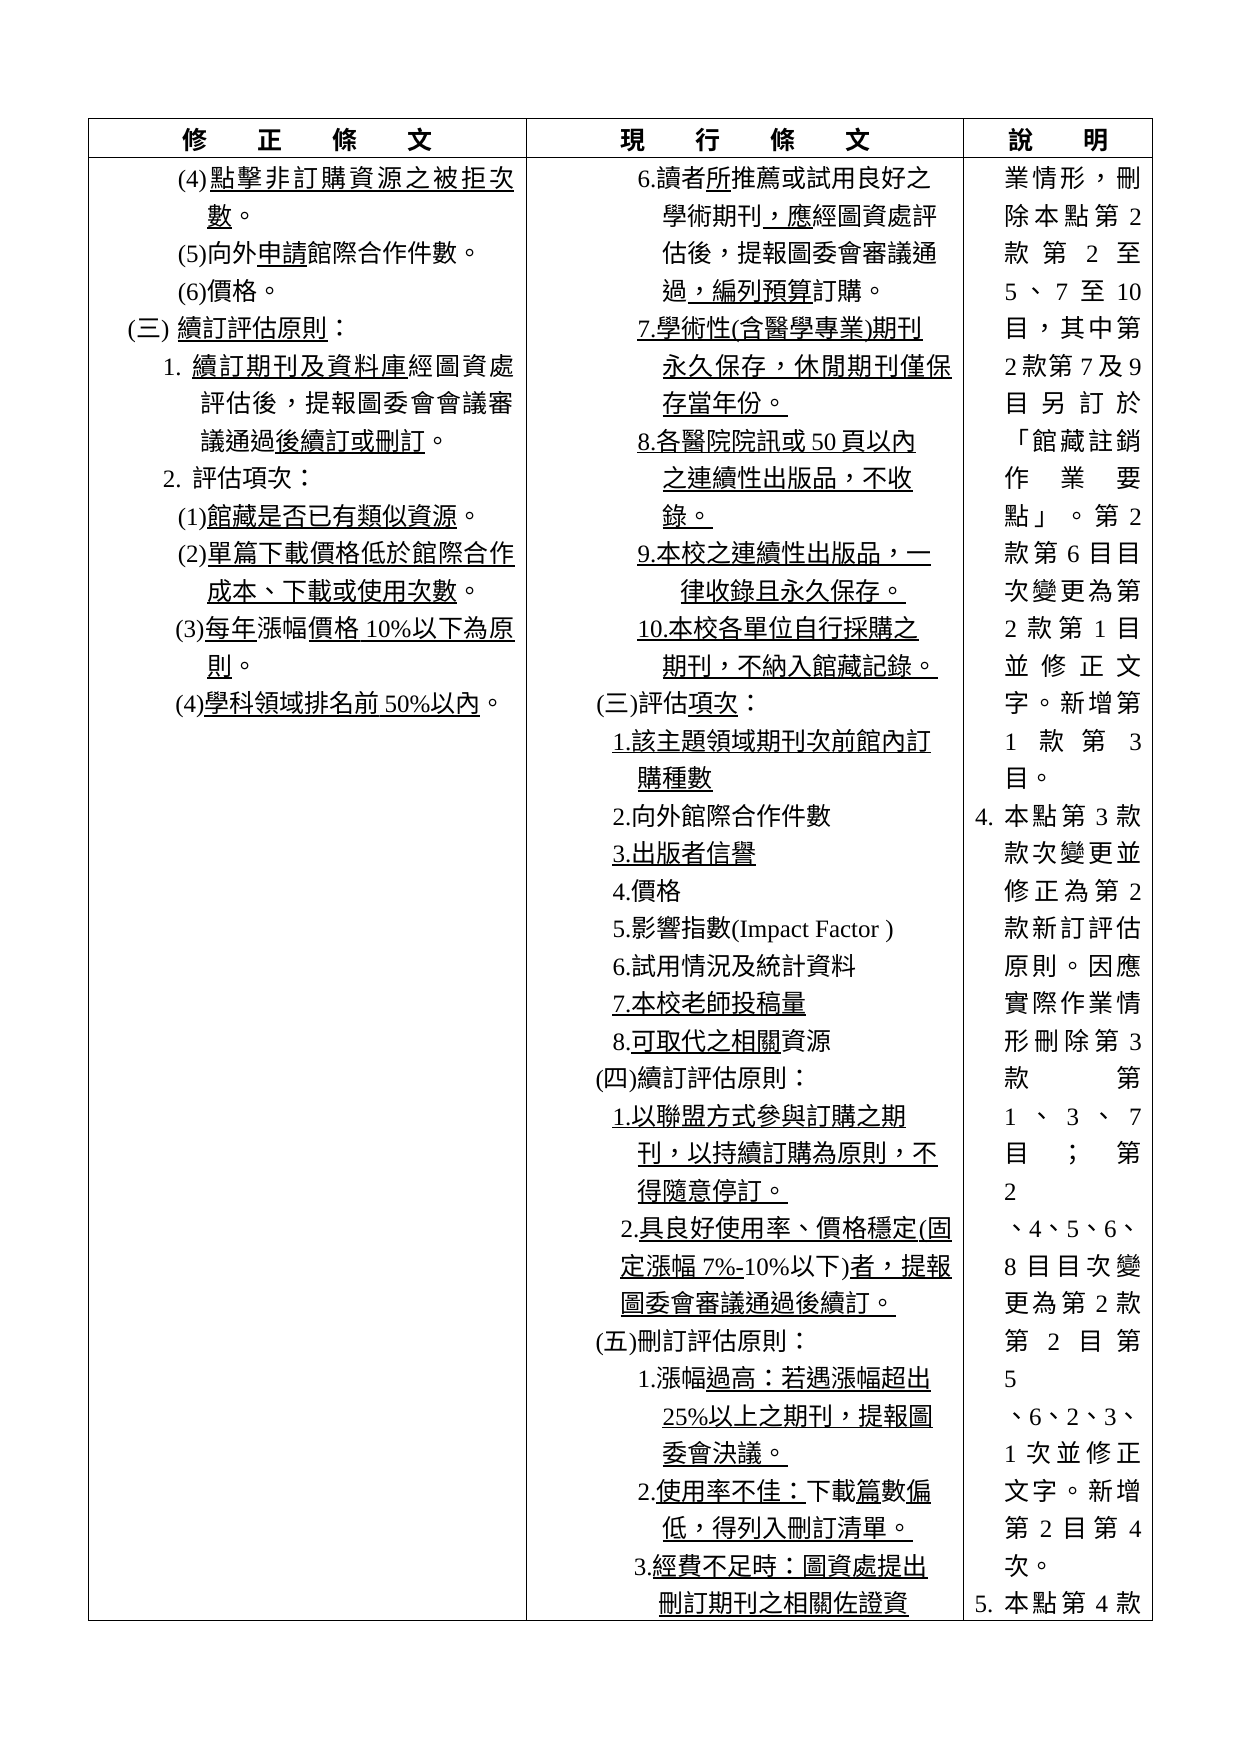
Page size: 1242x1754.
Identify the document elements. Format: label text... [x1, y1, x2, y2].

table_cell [964, 158, 1152, 1620]
table_header 說 明 [964, 119, 1152, 157]
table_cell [89, 158, 526, 1620]
table_header 修 正 條 文 [89, 119, 526, 157]
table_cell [527, 158, 963, 1620]
table_header 現 行 條 文 [527, 119, 963, 157]
